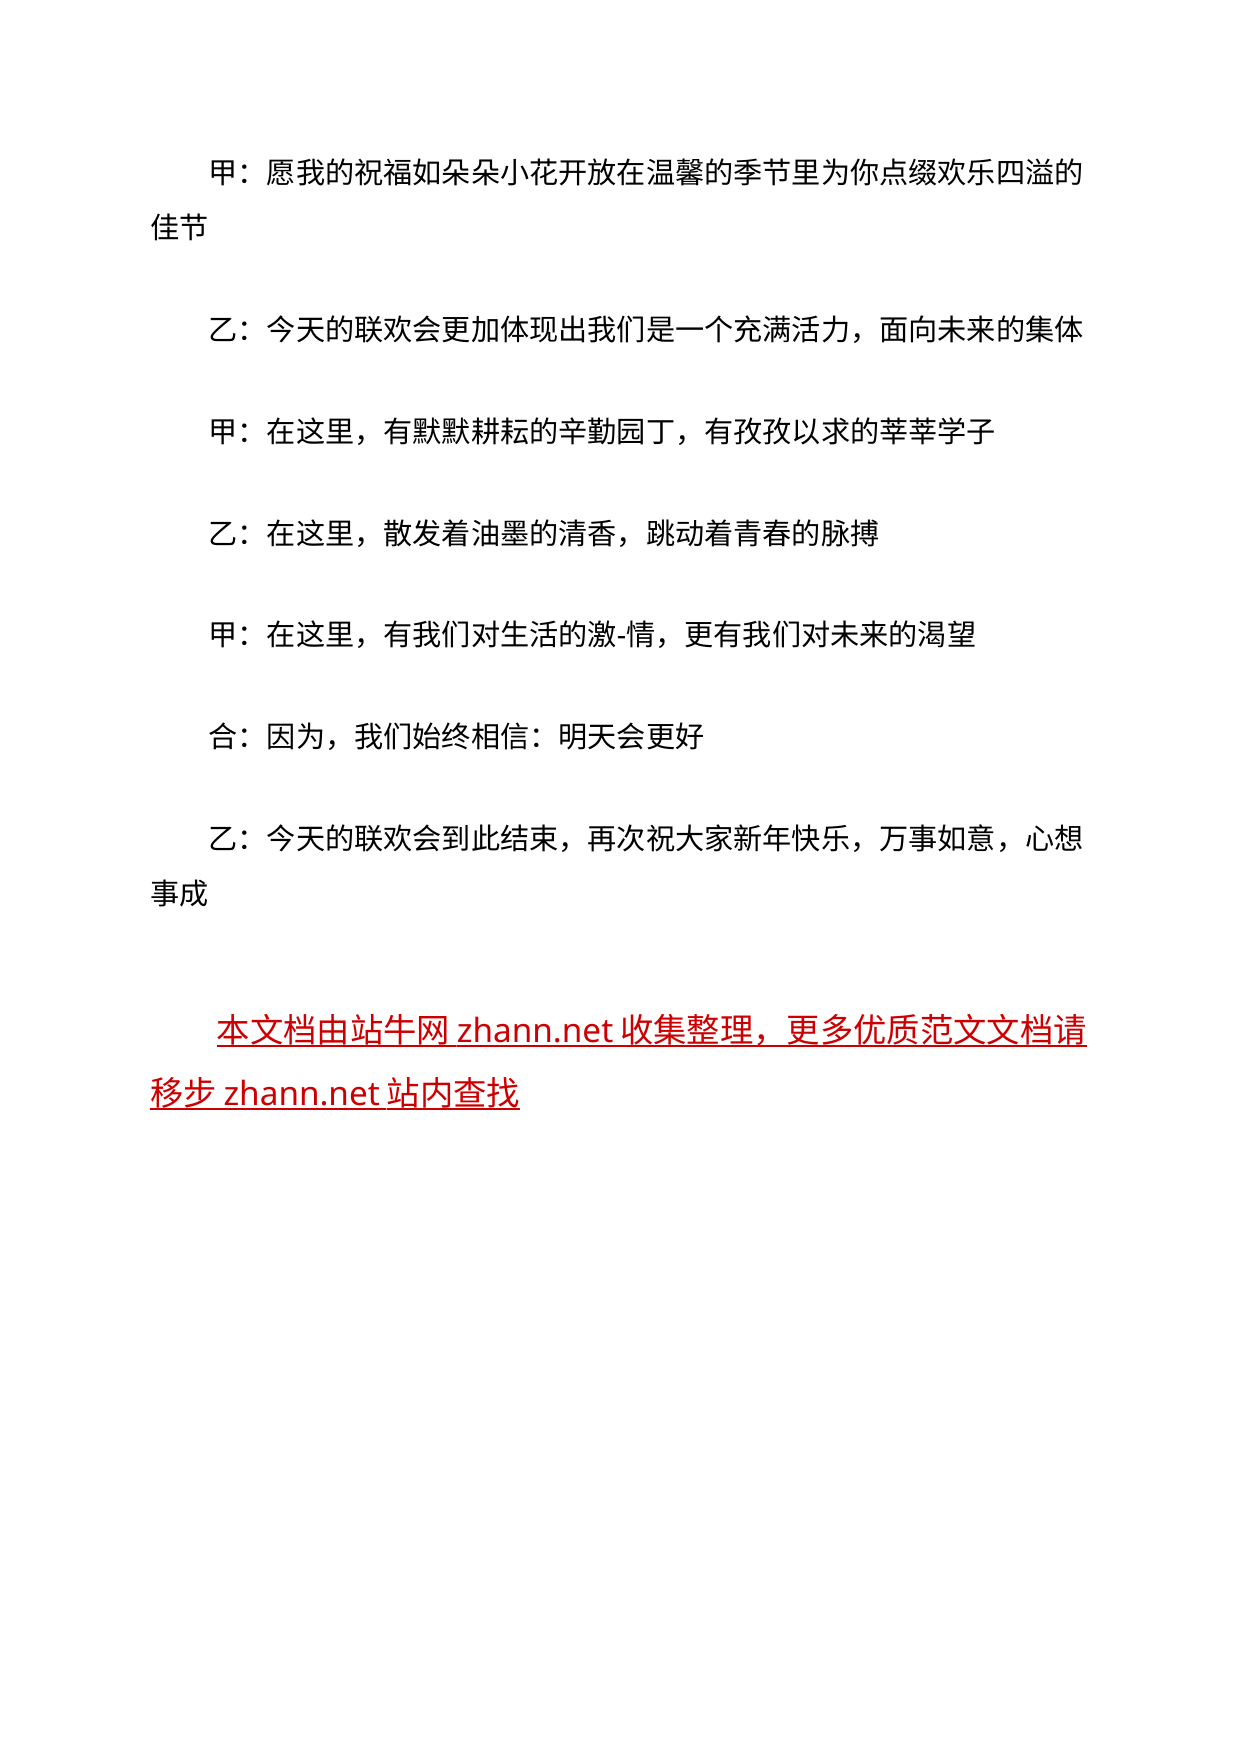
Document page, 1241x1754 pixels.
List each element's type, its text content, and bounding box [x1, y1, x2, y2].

text 甲：在这里，有默默耕耘的辛勤园丁，有孜孜以求的莘莘学子 [150, 408, 1090, 451]
text 乙：今天的联欢会更加体现出我们是一个充满活力，面向未来的集体 [150, 307, 1090, 349]
text 本文档由站牛网zhann.net收集整理，更多优质范文文档请移步zhann.net站内查找 [150, 1004, 1090, 1115]
text 甲：在这里，有我们对生活的激-情，更有我们对未来的渴望 [150, 612, 1090, 654]
text 乙：今天的联欢会到此结束，再次祝大家新年快乐，万事如意，心想事成 [150, 816, 1090, 913]
text 乙：在这里，散发着油墨的清香，跳动着青春的脉搏 [150, 510, 1090, 552]
text 甲：愿我的祝福如朵朵小花开放在温馨的季节里为你点缀欢乐四溢的佳节 [150, 150, 1090, 247]
text 合：因为，我们始终相信：明天会更好 [150, 714, 1090, 756]
